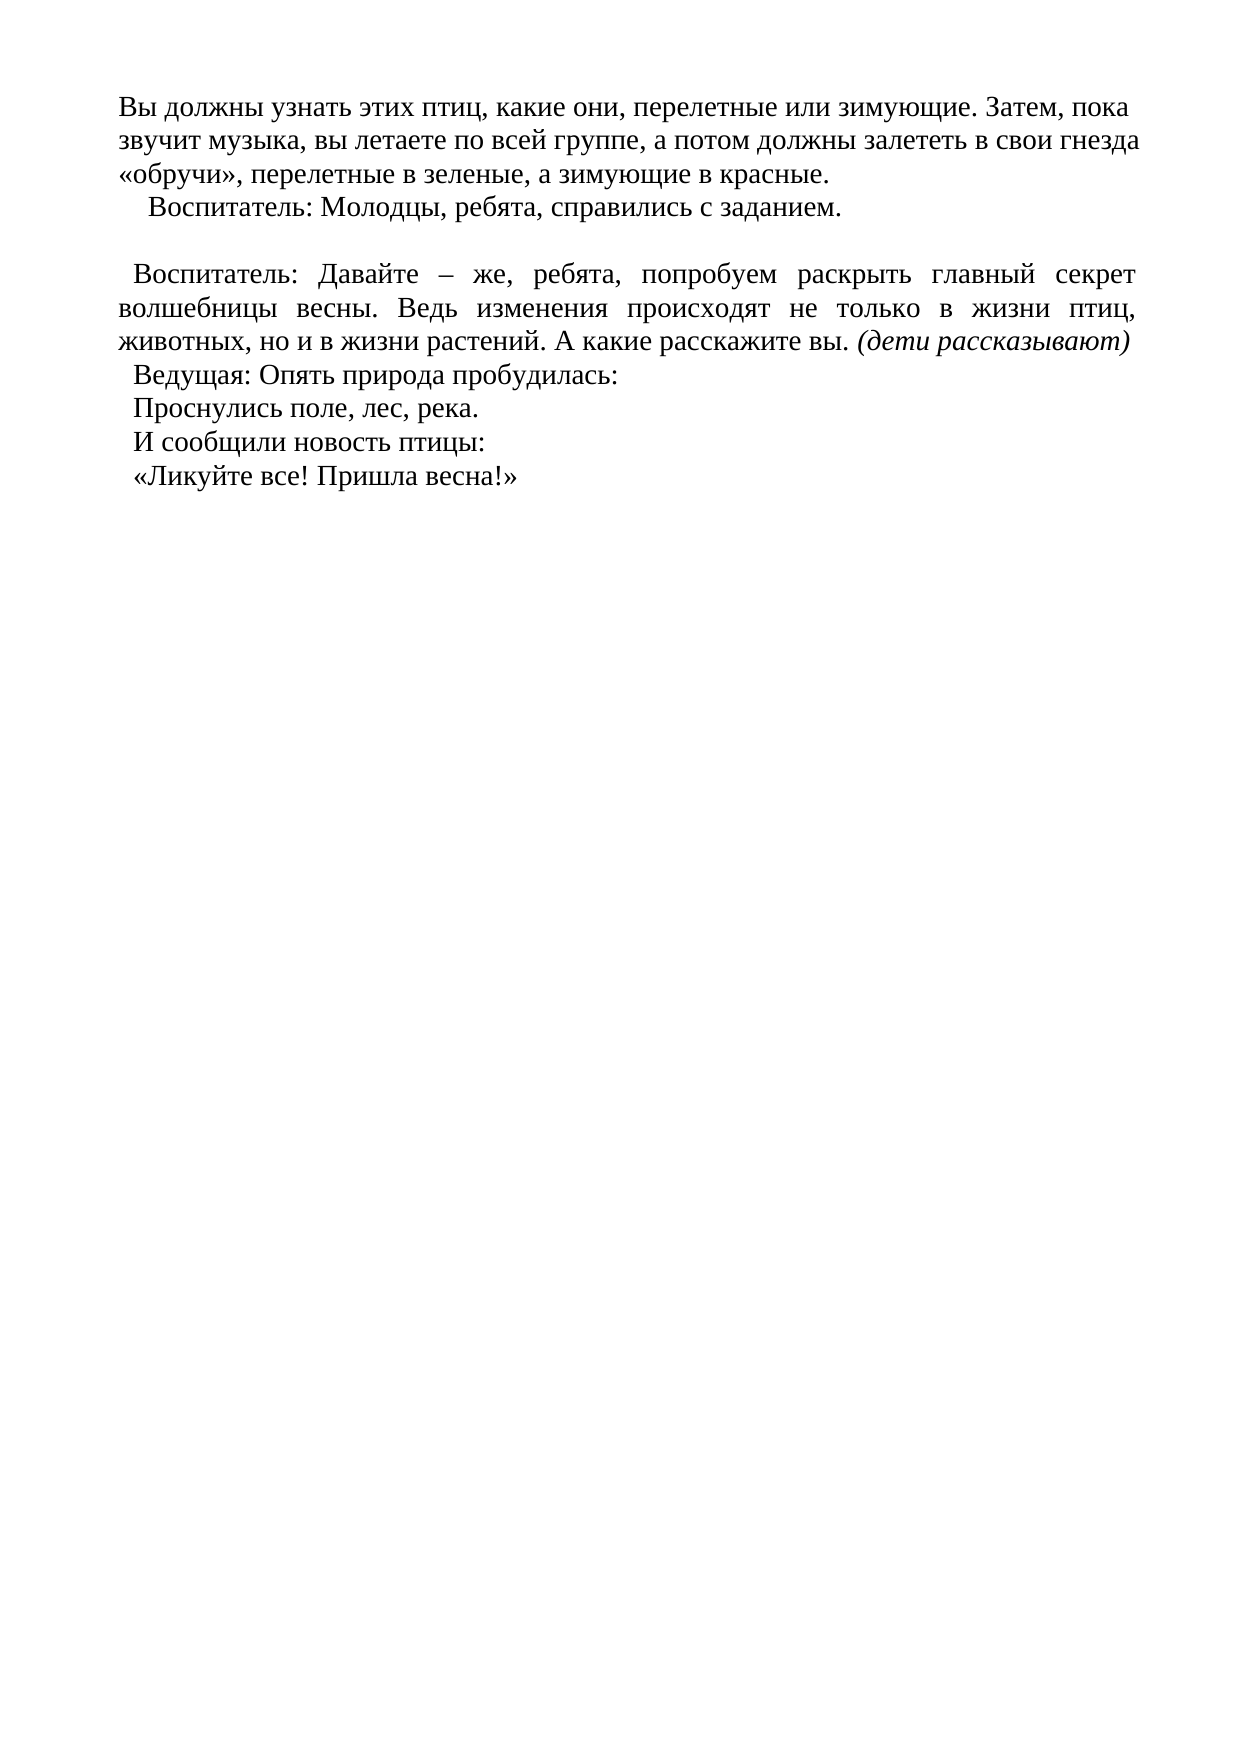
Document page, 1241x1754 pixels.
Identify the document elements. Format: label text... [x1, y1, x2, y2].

text И сообщили новость птицы: [118, 424, 1137, 458]
text Воспитатель: Давайте – же, ребята, попробуем раскрыть главный секрет волшебницы весны. Ведь изменения происходят не только в жизни птиц, животных, но и в жизни растений. А какие расскажите вы. (дети рассказывают) [118, 256, 1137, 357]
text «Ликуйте все! Пришла весна!» [118, 458, 1137, 491]
text Проснулись поле, лес, река. [118, 391, 1137, 424]
text Ведущая: Опять природа пробудилась: [118, 357, 1137, 391]
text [118, 89, 1152, 189]
text Воспитатель: Молодцы, ребята, справились с заданием. [118, 189, 1152, 223]
